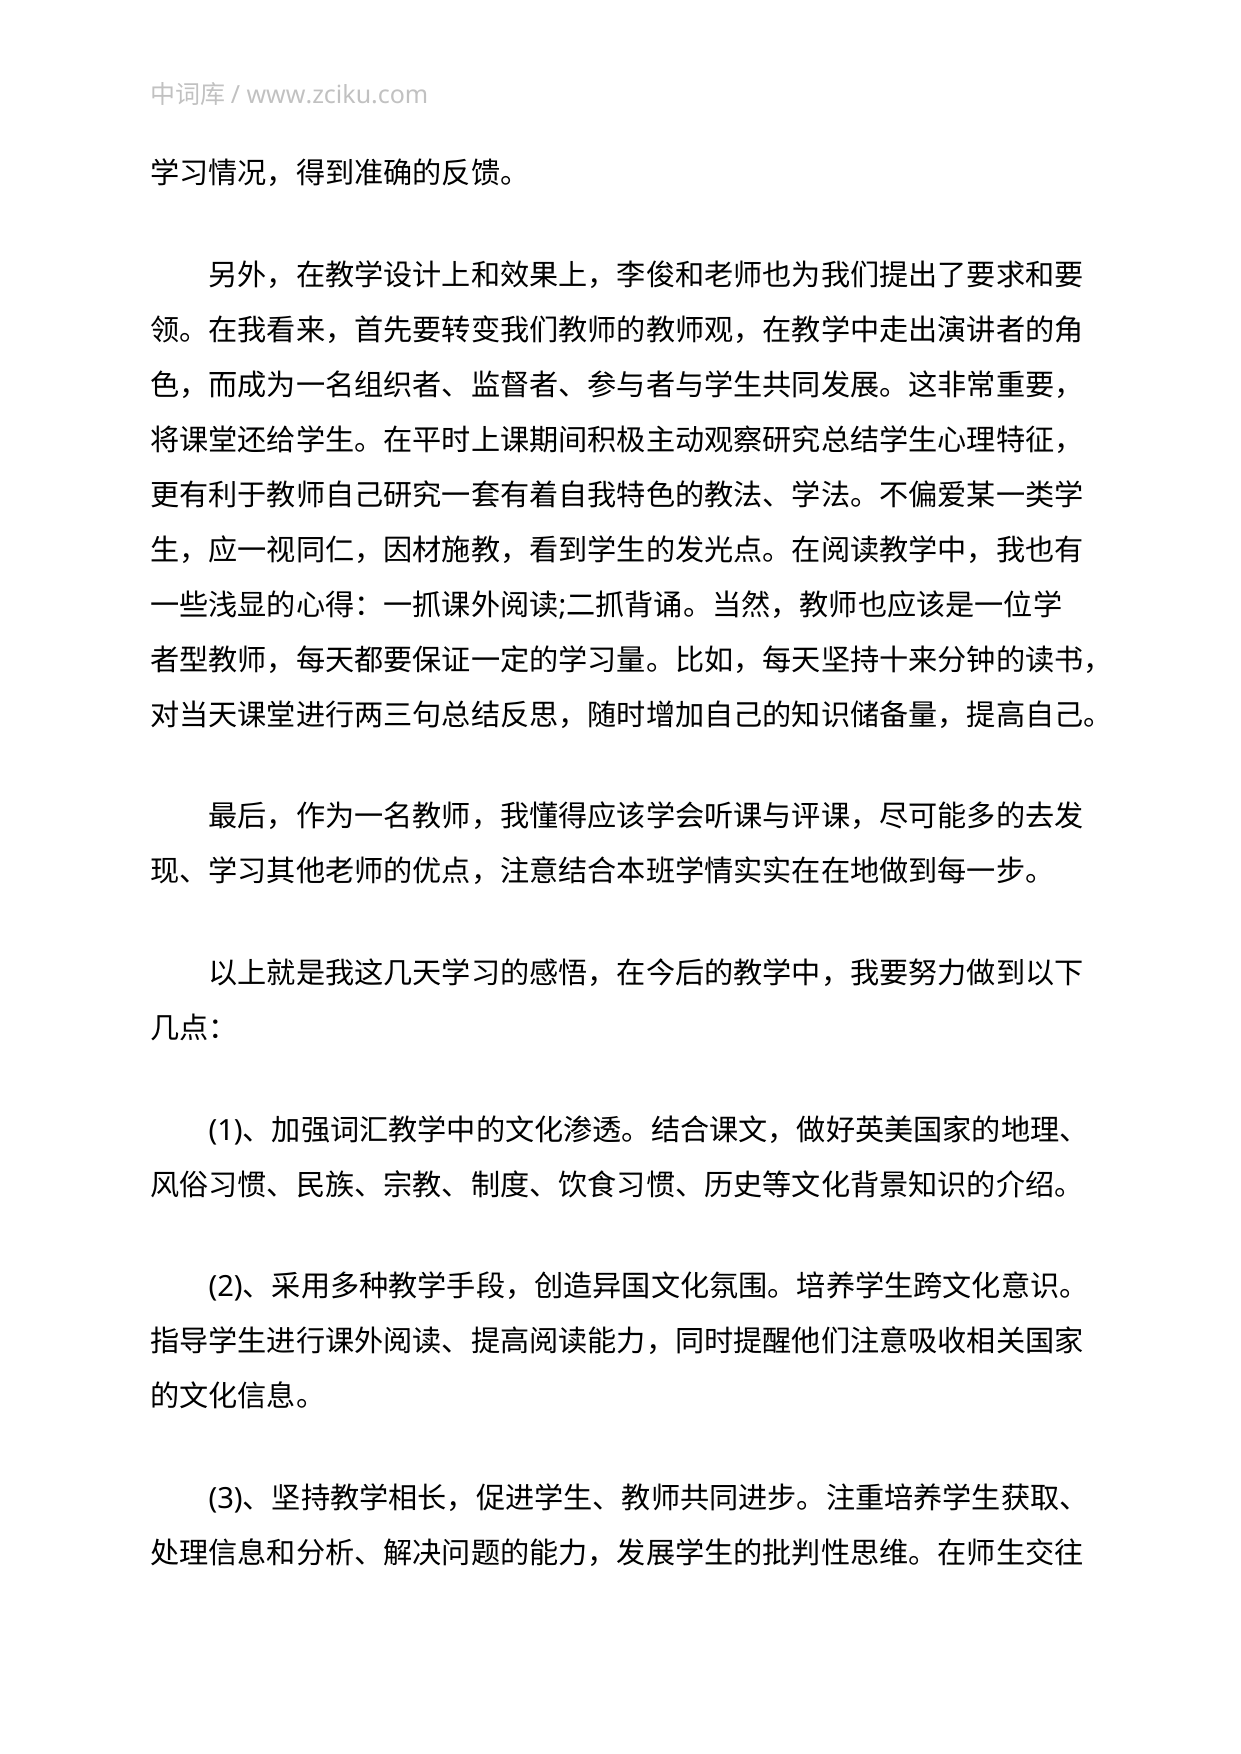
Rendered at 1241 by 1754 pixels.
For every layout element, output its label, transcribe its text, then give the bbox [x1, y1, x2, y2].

text 以上就是我这几天学习的感悟，在今后的教学中，我要努力做到以下几点： [150, 949, 1090, 1047]
text 另外，在教学设计上和效果上，李俊和老师也为我们提出了要求和要领。在我看来，首先要转变我们教师的教师观，在教学中走出演讲者的角色，而成为一名组织者、监督者、参与者与学生共同发展。这非常重要，将课堂还给学生。在平时上课期间积极主动观察研究总结学生心理特征，更有利于教师自己研究一套有着自我特色的教法、学法。不偏爱某一类学生，应一视同仁，因材施教，看到学生的发光点。在阅读教学中，我也有一些浅显的心得：一抓课外阅读;二抓背诵。当然，教师也应该是一位学者型教师，每天都要保证一定的学习量。比如，每天坚持十来分钟的读书，对当天课堂进行两三句总结反思，随时增加自己的知识储备量，提高自己。 [150, 252, 1090, 733]
text (1)、加强词汇教学中的文化渗透。结合课文，做好英美国家的地理、风俗习惯、民族、宗教、制度、饮食习惯、历史等文化背景知识的介绍。 [150, 1106, 1090, 1203]
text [150, 1474, 1090, 1572]
text 最后，作为一名教师，我懂得应该学会听课与评课，尽可能多的去发现、学习其他老师的优点，注意结合本班学情实实在在地做到每一步。 [150, 793, 1090, 890]
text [150, 150, 1090, 192]
text (2)、采用多种教学手段，创造异国文化氛围。培养学生跨文化意识。指导学生进行课外阅读、提高阅读能力，同时提醒他们注意吸收相关国家的文化信息。 [150, 1263, 1090, 1415]
